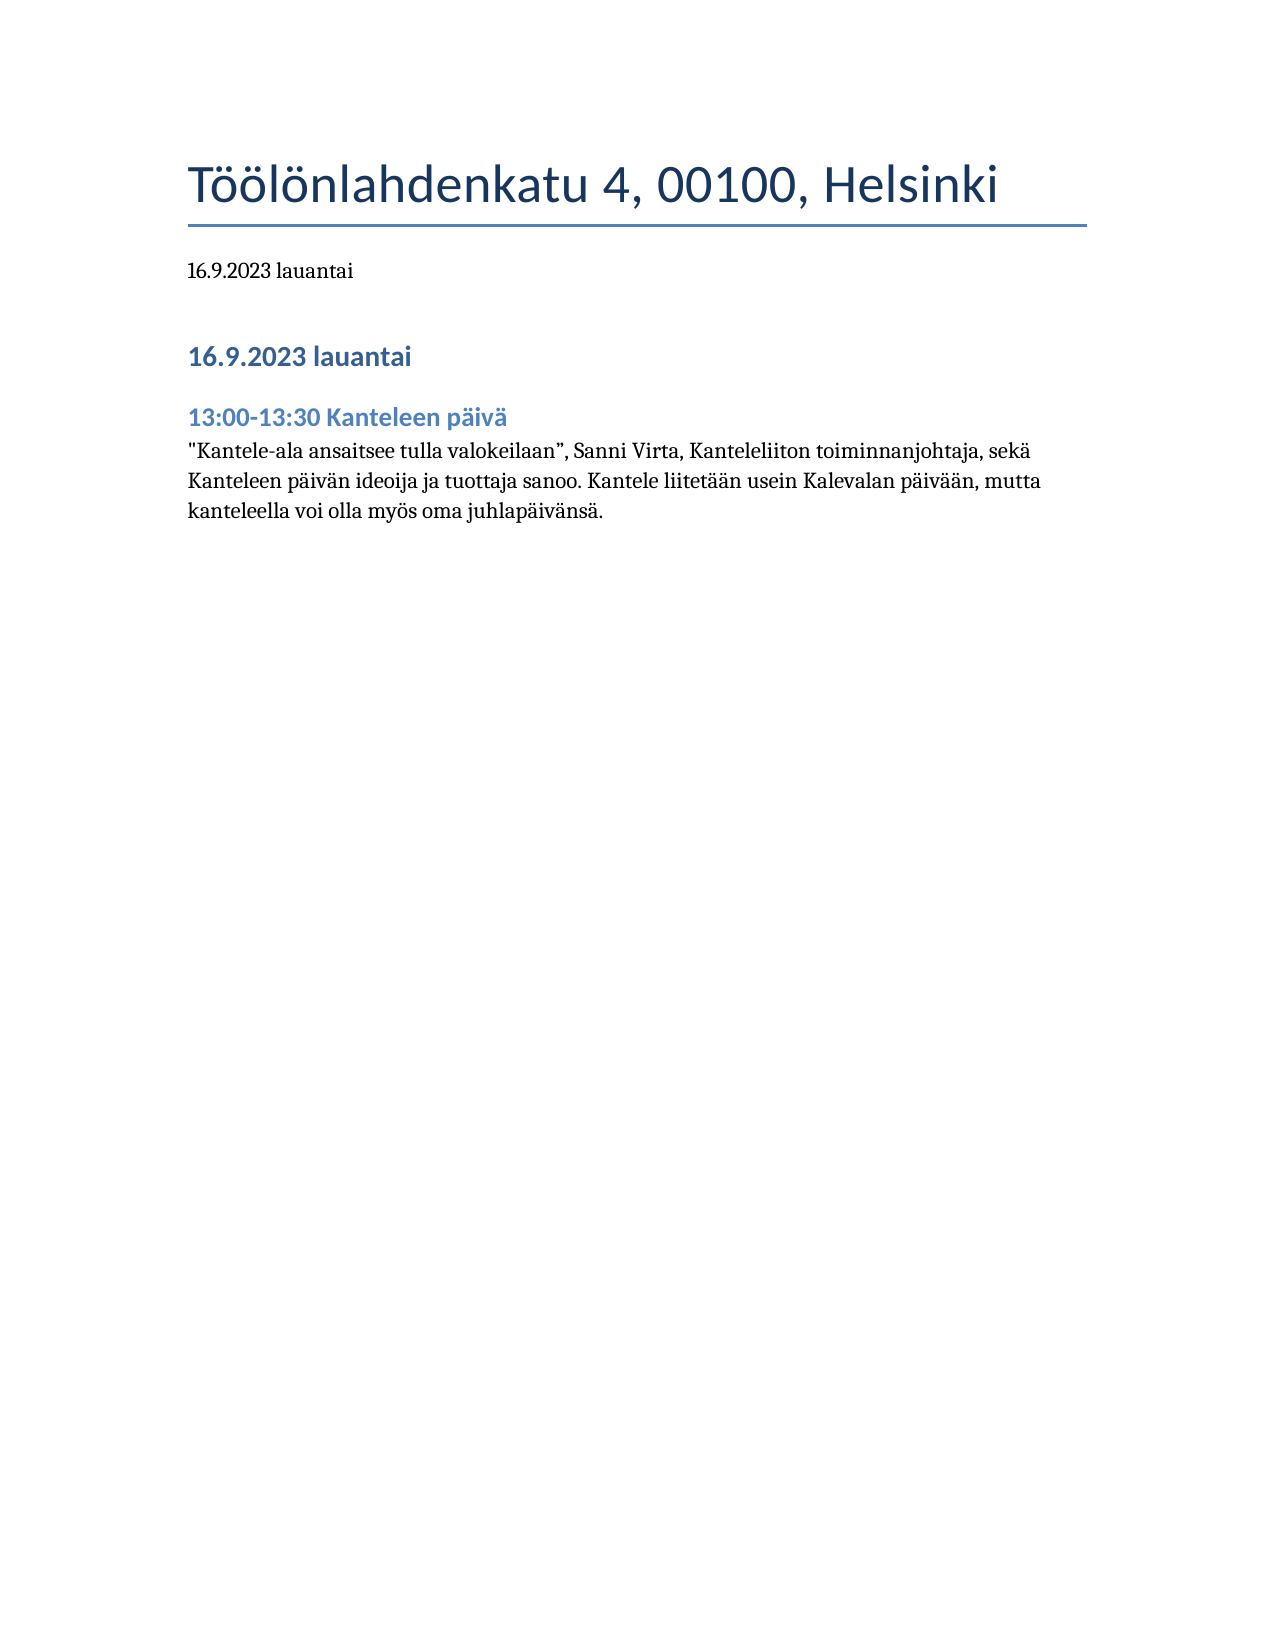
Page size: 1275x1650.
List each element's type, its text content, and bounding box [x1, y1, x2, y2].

title Töölönlahdenkatu 4, 00100, Helsinki [187, 150, 1087, 227]
text 16.9.2023 lauantai [187, 258, 1087, 284]
text "Kantele-ala ansaitsee tulla valokeilaan”, Sanni Virta, Kanteleliiton toiminnanjohtaja, sekä Kanteleen päivän ideoija ja tuottaja sanoo. Kantele liitetään usein Kalevalan päivään, mutta kanteleella voi olla myös oma juhlapäivänsä. [187, 438, 1087, 524]
subtitle 13:00-13:30 Kanteleen päivä [187, 400, 1087, 433]
subtitle 16.9.2023 lauantai [187, 338, 1087, 374]
